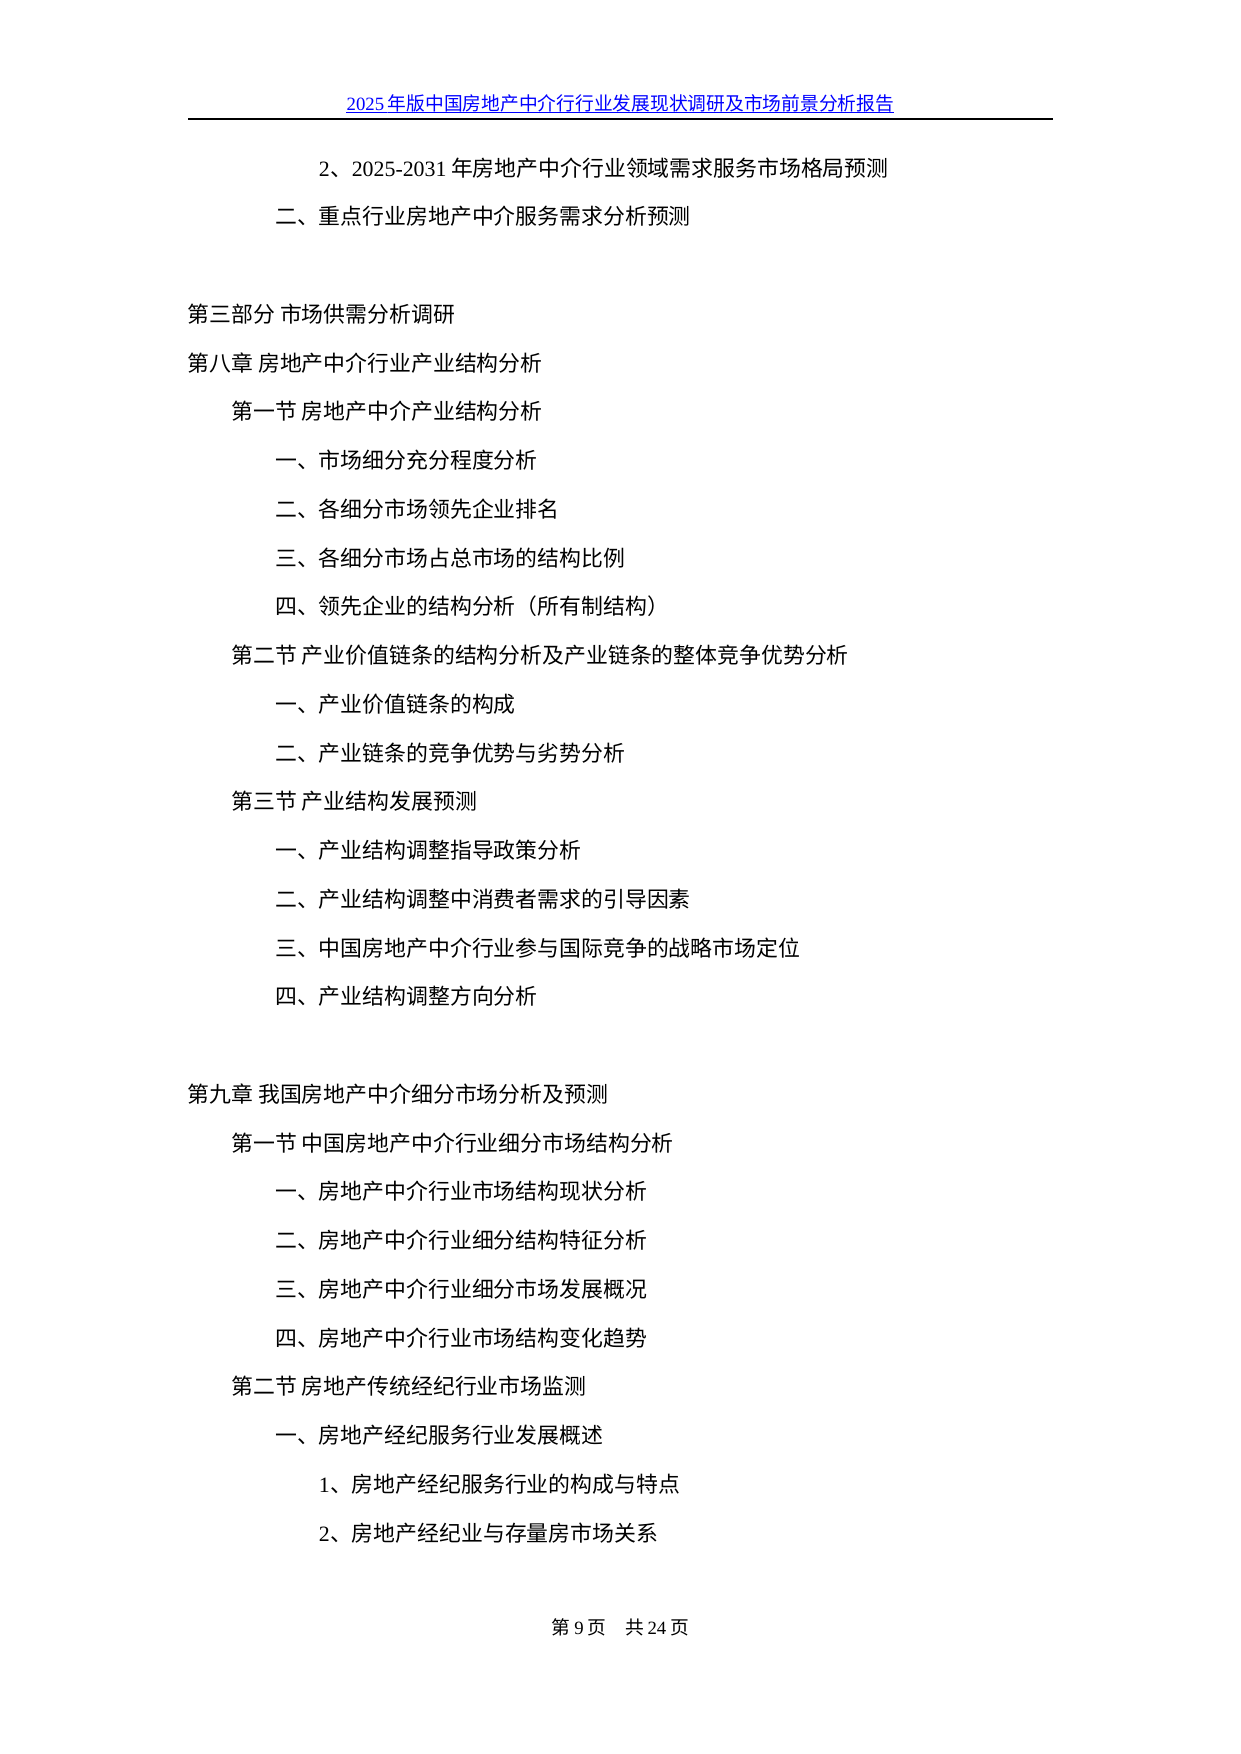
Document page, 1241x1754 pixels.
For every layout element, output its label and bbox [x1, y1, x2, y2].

text [187, 150, 1053, 1548]
